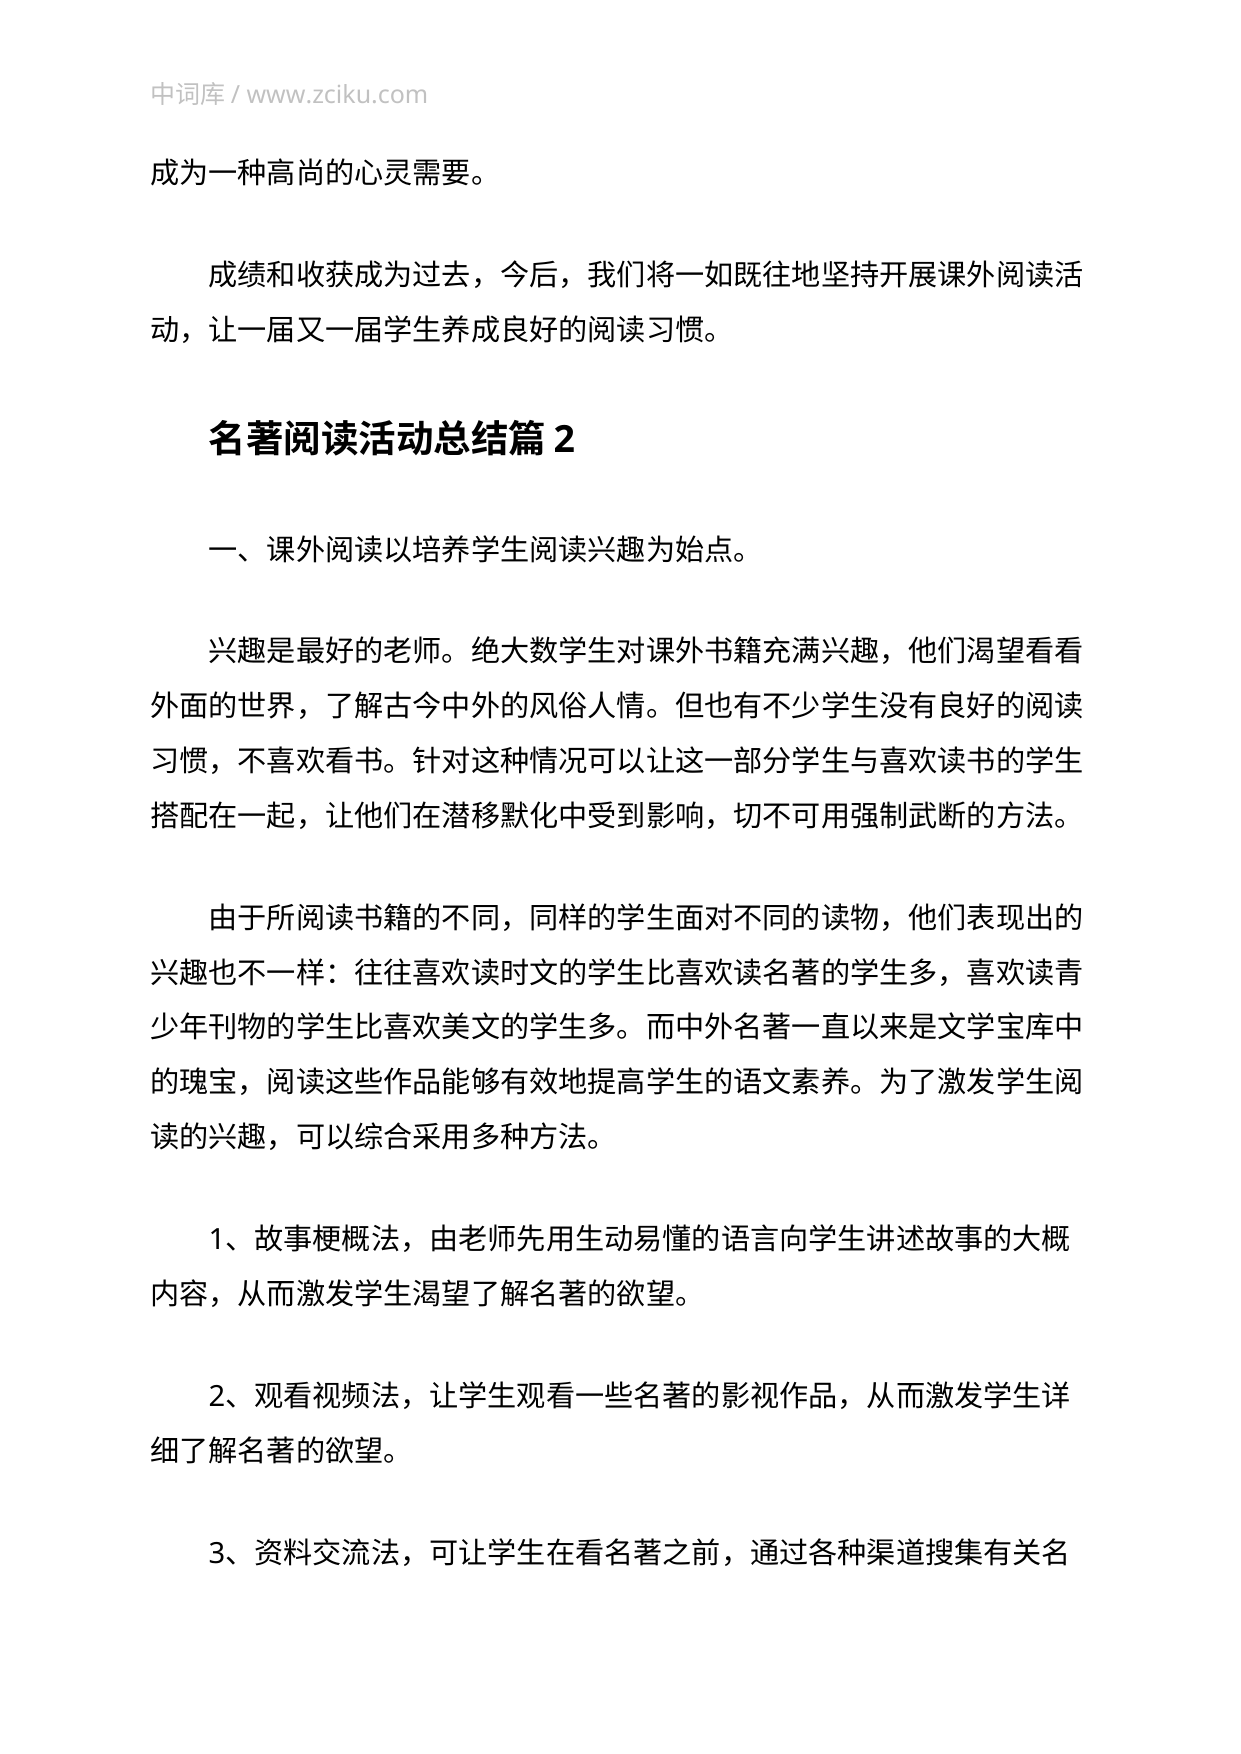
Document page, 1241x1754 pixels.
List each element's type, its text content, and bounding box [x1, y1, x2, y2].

text 一、课外阅读以培养学生阅读兴趣为始点。 [150, 526, 1090, 568]
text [150, 150, 1090, 192]
text 名著阅读活动总结篇2 [150, 408, 1090, 463]
text 兴趣是最好的老师。绝大数学生对课外书籍充满兴趣，他们渴望看看外面的世界，了解古今中外的风俗人情。但也有不少学生没有良好的阅读习惯，不喜欢看书。针对这种情况可以让这一部分学生与喜欢读书的学生搭配在一起，让他们在潜移默化中受到影响，切不可用强制武断的方法。 [150, 628, 1090, 835]
text 由于所阅读书籍的不同，同样的学生面对不同的读物，他们表现出的兴趣也不一样：往往喜欢读时文的学生比喜欢读名著的学生多，喜欢读青少年刊物的学生比喜欢美文的学生多。而中外名著一直以来是文学宝库中的瑰宝，阅读这些作品能够有效地提高学生的语文素养。为了激发学生阅读的兴趣，可以综合采用多种方法。 [150, 894, 1090, 1156]
text 2、观看视频法，让学生观看一些名著的影视作品，从而激发学生详细了解名著的欲望。 [150, 1372, 1090, 1470]
text 1、故事梗概法，由老师先用生动易懂的语言向学生讲述故事的大概内容，从而激发学生渴望了解名著的欲望。 [150, 1216, 1090, 1313]
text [150, 1529, 1090, 1572]
text 成绩和收获成为过去，今后，我们将一如既往地坚持开展课外阅读活动，让一届又一届学生养成良好的阅读习惯。 [150, 252, 1090, 349]
